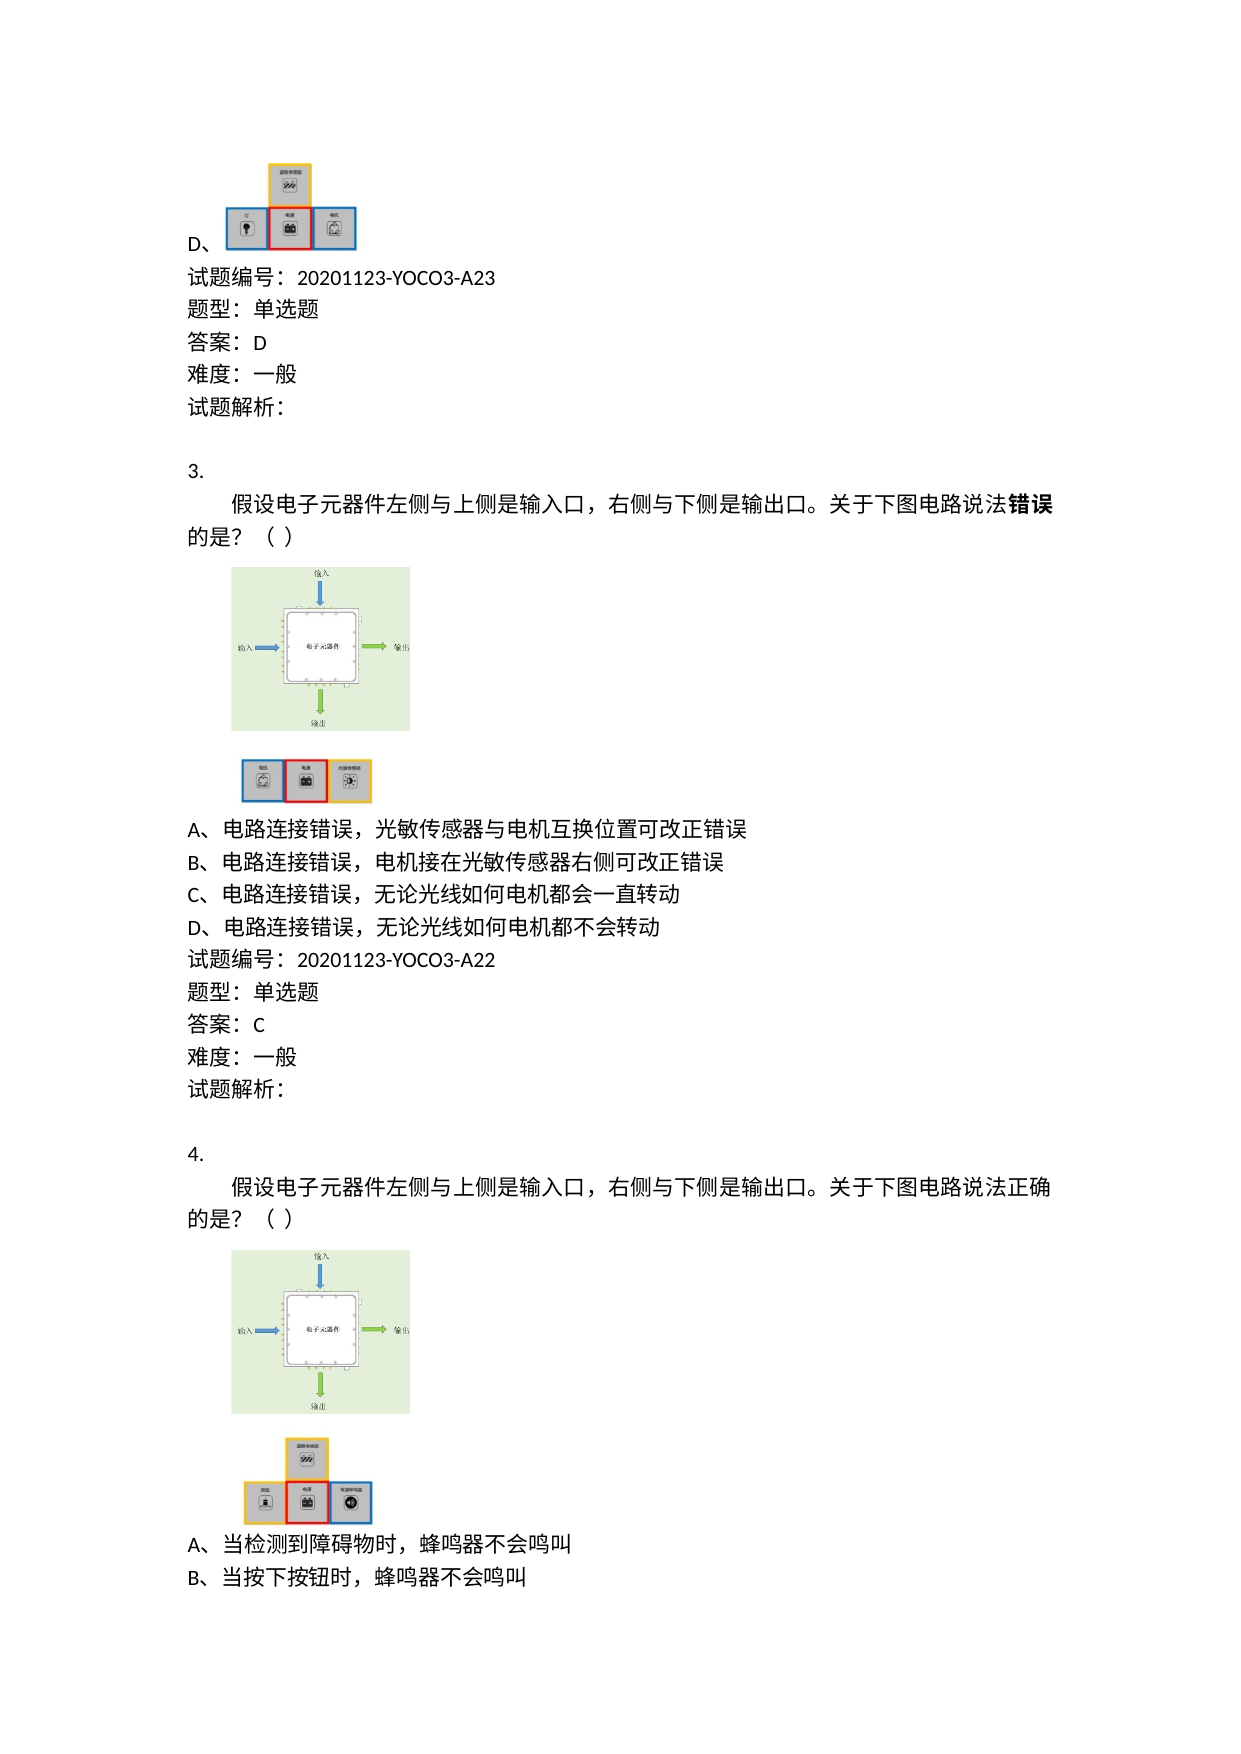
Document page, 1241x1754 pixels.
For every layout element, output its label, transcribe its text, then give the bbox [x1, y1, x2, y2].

text 题型：单选题 [187, 292, 1053, 324]
picture [231, 1250, 411, 1414]
text 题型：单选题 [187, 974, 1053, 1007]
text C、电路连接错误，无论光线如何电机都会一直转动 [187, 877, 1053, 909]
text B、电路连接错误，电机接在光敏传感器右侧可改正错误 [187, 844, 1053, 877]
text 3. [187, 454, 1053, 487]
text 答案：D [187, 324, 1053, 357]
picture [231, 567, 411, 731]
picture [231, 1430, 382, 1526]
text D、 [187, 162, 1053, 259]
text 试题编号：20201123-YOCO3-A23 [187, 259, 1053, 292]
text 难度：一般 [187, 357, 1053, 389]
text D、电路连接错误，无论光线如何电机都不会转动 [187, 909, 1053, 942]
text 试题解析： [187, 1072, 1053, 1104]
text 假设电子元器件左侧与上侧是输入口，右侧与下侧是输出口。关于下图电路说法正确的是？（ ） [187, 1169, 1053, 1234]
picture [222, 163, 406, 252]
text A、当检测到障碍物时，蜂鸣器不会鸣叫 [187, 1527, 1053, 1559]
text 难度：一般 [187, 1039, 1053, 1072]
text 答案：C [187, 1007, 1053, 1039]
text 试题编号：20201123-YOCO3-A22 [187, 942, 1053, 974]
picture [231, 755, 382, 804]
text 假设电子元器件左侧与上侧是输入口，右侧与下侧是输出口。关于下图电路说法错误的是？（ ） [187, 487, 1053, 552]
text A、电路连接错误，光敏传感器与电机互换位置可改正错误 [187, 812, 1053, 844]
text 试题解析： [187, 389, 1053, 422]
text B、当按下按钮时，蜂鸣器不会鸣叫 [187, 1559, 1053, 1592]
text 4. [187, 1137, 1053, 1169]
